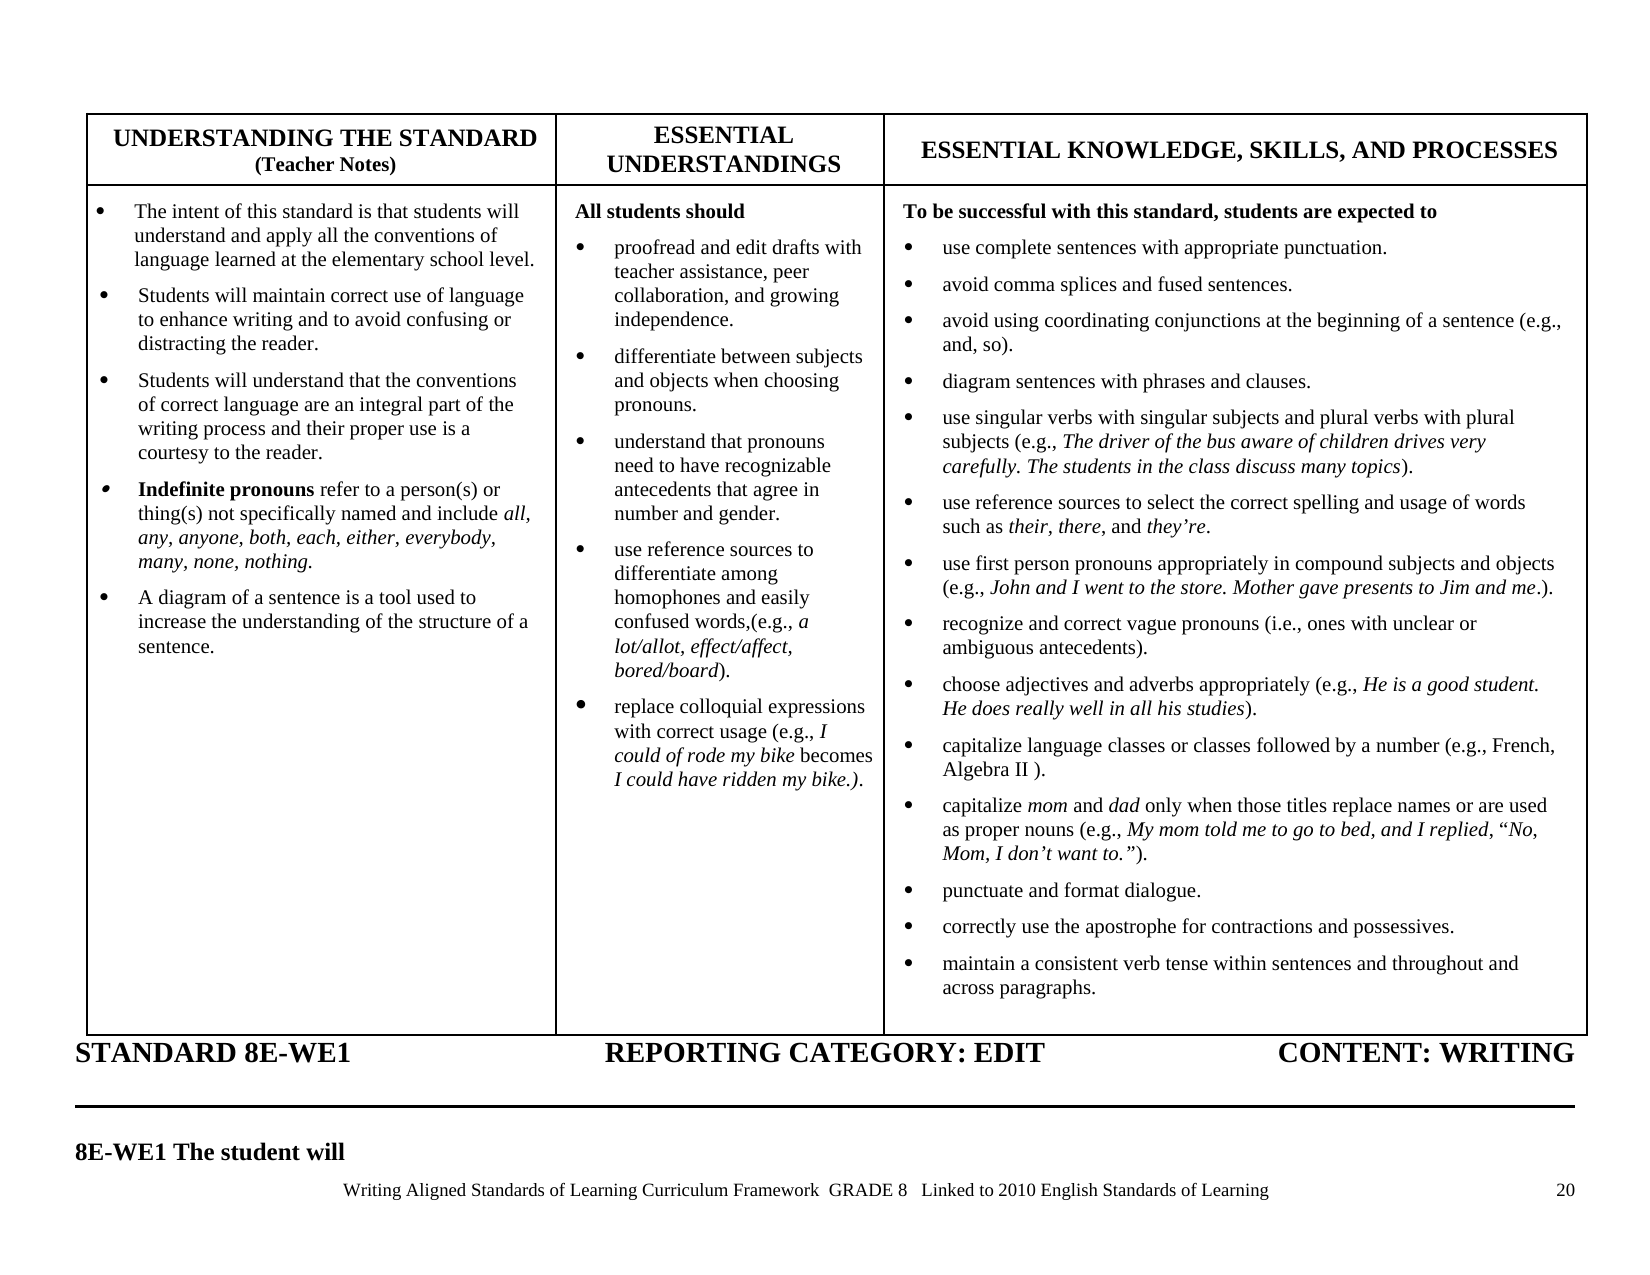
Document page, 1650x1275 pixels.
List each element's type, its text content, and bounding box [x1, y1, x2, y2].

table_header ESSENTIAL UNDERSTANDINGS [557, 115, 883, 184]
table_header UNDERSTANDING THE STANDARD (Teacher Notes) [88, 115, 555, 184]
table_cell To be successful with this standard, students are expected to use complete sentences with appropriate punctuation. avoid comma splices and fused sentences. avoid using coordinating conjunctions at the beginning of a sentence (e.g., and, so). diagram sentences with phrases and clauses. use singular verbs with singular subjects and plural verbs with plural subjects (e.g., The driver of the bus aware of children drives very carefully. The students in the class discuss many topics). use reference sources to select the correct spelling and usage of words such as their, there, and they’re. use first person pronouns appropriately in compound subjects and objects (e.g., John and I went to the store. Mother gave presents to Jim and me.). recognize and correct vague pronouns (i.e., ones with unclear or ambiguous antecedents). choose adjectives and adverbs appropriately (e.g., He is a good student. He does really well in all his studies). capitalize language classes or classes followed by a number (e.g., French, Algebra II ). capitalize mom and dad only when those titles replace names or are used as proper nouns (e.g., My mom told me to go to bed, and I replied, “No, Mom, I don’t want to.”). punctuate and format dialogue. correctly use the apostrophe for contractions and possessives. maintain a consistent verb tense within sentences and throughout and across paragraphs. [885, 186, 1586, 1033]
table_cell The intent of this standard is that students will understand and apply all the conventions of language learned at the elementary school level. Students will maintain correct use of language to enhance writing and to avoid confusing or distracting the reader. Students will understand that the conventions of correct language are an integral part of the writing process and their proper use is a courtesy to the reader. Indefinite pronouns refer to a person(s) or thing(s) not specifically named and include all, any, anyone, both, each, either, everybody, many, none, nothing. A diagram of a sentence is a tool used to increase the understanding of the structure of a sentence. [88, 186, 555, 1033]
table_header ESSENTIAL KNOWLEDGE, SKILLS, AND PROCESSES [885, 115, 1586, 184]
table_cell All students should proofread and edit drafts with teacher assistance, peer collaboration, and growing independence. differentiate between subjects and objects when choosing pronouns. understand that pronouns need to have recognizable antecedents that agree in number and gender. use reference sources to differentiate among homophones and easily confused words,(e.g., a lot/allot, effect/affect, bored/board). replace colloquial expressions with correct usage (e.g., I could of rode my bike becomes I could have ridden my bike.). [557, 186, 883, 1033]
text 8E-WE1 The student will [75, 1137, 1575, 1165]
subtitle Standard 8e-we1 REPORTING CATEGORY: Edit Content: writing [75, 1036, 1575, 1105]
